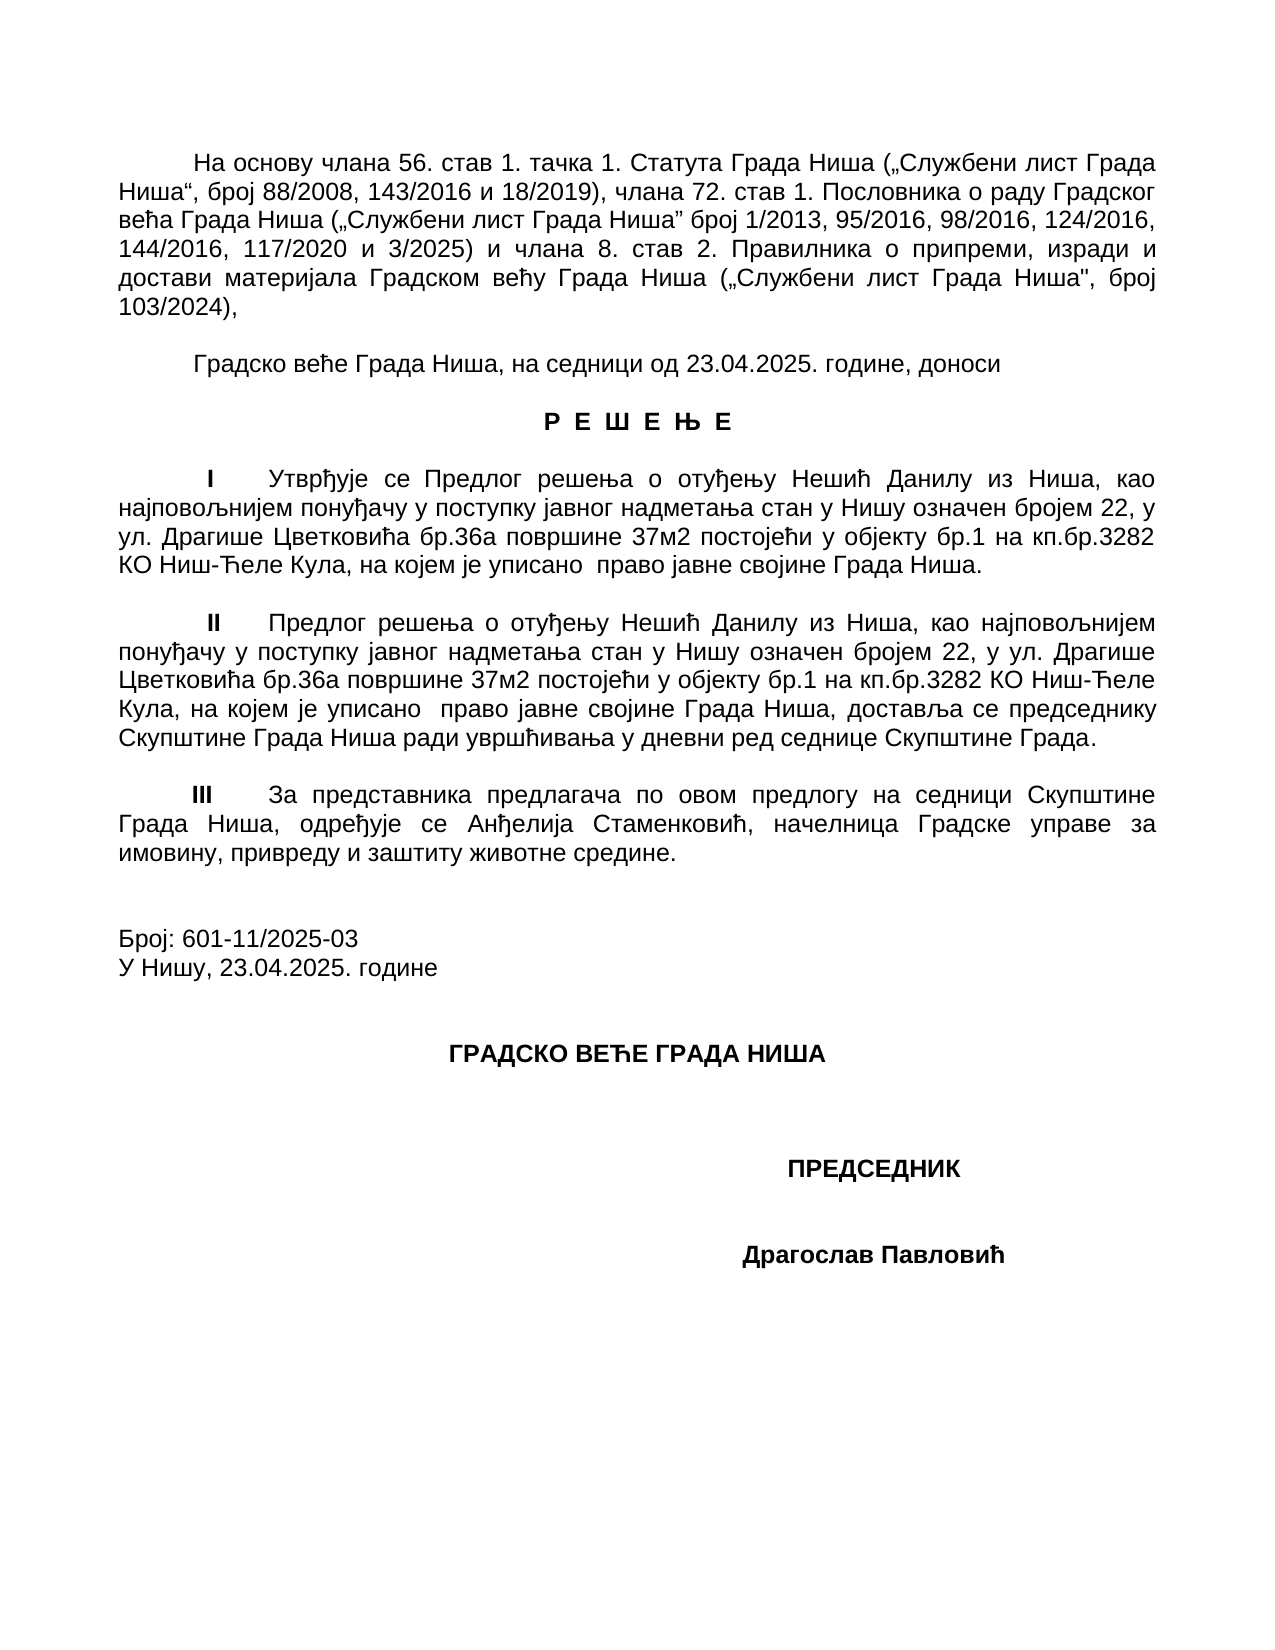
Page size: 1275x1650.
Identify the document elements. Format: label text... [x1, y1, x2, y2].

text Р Е Ш Е Њ Е [118, 406, 1157, 435]
text ГРАДСКО ВЕЋЕ ГРАДА НИША [118, 1039, 1157, 1068]
text III За представникa предлагача по овом предлогу на седници Скупштине Града Ниша, одређујe се Анђелија Стаменковић, начелница Градске управе за имовину, привреду и заштиту животне средине. [118, 780, 1157, 866]
text II Предлог решења o oтуђењу Нешић Данилу из Ниша, као најповољнијем понуђачу у поступку јавног надметања стан у Нишу означен бројем 22, у ул. Драгише Цветковића бр.36а површине 37м2 постојећи у објекту бр.1 на кп.бр.3282 КО Ниш-Ћеле Кула, на којем је уписано право јавне својине Града Ниша, доставља се председнику Скупштине Града Ниша ради увршћивања у дневни ред седнице Скупштине Града. [118, 608, 1157, 751]
text У Нишу, 23.04.2025. године [118, 953, 1157, 981]
text На основу члана 56. став 1. тачка 1. Статута Града Ниша („Службени лист Града Ниша“, број 88/2008, 143/2016 и 18/2019), члана 72. став 1. Пословника о раду Градског већа Града Ниша („Службени лист Града Ниша” број 1/2013, 95/2016, 98/2016, 124/2016, 144/2016, 117/2020 и 3/2025) и члана 8. став 2. Правилника о припреми, изради и достави материјала Градском већу Града Ниша („Службени лист Града Ниша", број 103/2024), [118, 148, 1157, 320]
text Драгослав Павловић [591, 1240, 1157, 1269]
list I Утврђује се Предлог решења o oтуђењу Нешић Данилу из Ниша, као најповољнијем понуђачу у поступку јавног надметања стан у Нишу означен бројем 22, у ул. Драгише Цветковића бр.36а површине 37м2 постојећи у објекту бр.1 на кп.бр.3282 КО Ниш-Ћеле Кула, на којем је уписано право јавне својине Града Ниша. [118, 464, 1157, 579]
text Градско веће Града Ниша, на седници од 23.04.2025. године, доноси [118, 349, 1157, 378]
text Број: 601-11/2025-03 [118, 924, 1157, 953]
text ПРЕДСЕДНИК [591, 1154, 1157, 1183]
